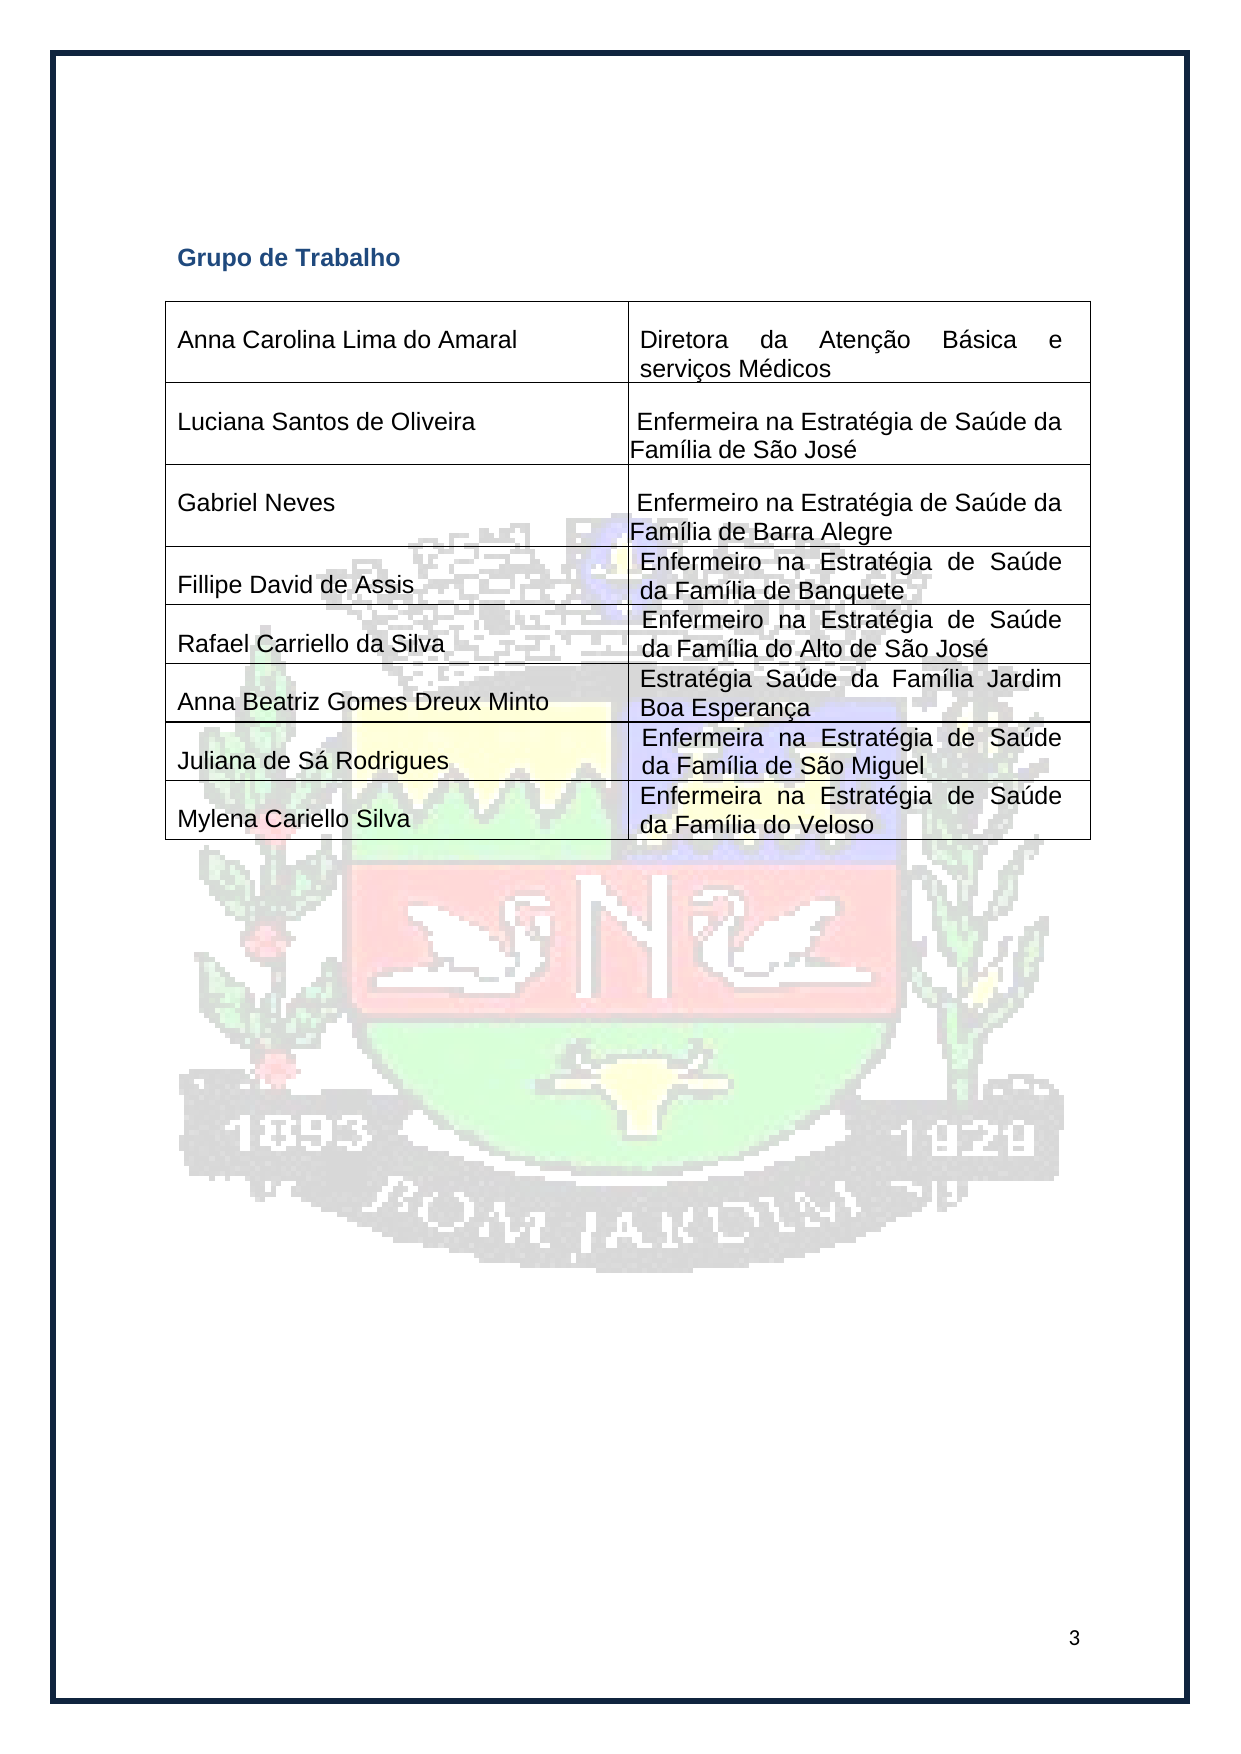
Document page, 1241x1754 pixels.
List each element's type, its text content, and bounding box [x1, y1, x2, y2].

table_cell Enfermeira na Estratégia de Saúde da Família de São Miguel [629, 723, 1090, 780]
table_cell Anna Beatriz Gomes Dreux Minto [166, 664, 628, 721]
table_cell Enfermeira na Estratégia de Saúde da Família do Veloso [629, 781, 1090, 838]
table_cell Enfermeiro na Estratégia de Saúde da Família do Alto de São José [629, 605, 1090, 663]
table_cell Enfermeiro na Estratégia de Saúde da Família de Banquete [629, 547, 1090, 604]
table_cell Mylena Cariello Silva [166, 781, 628, 838]
table_cell Luciana Santos de Oliveira [166, 383, 628, 464]
table_cell Enfermeiro na Estratégia de Saúde da Família de Barra Alegre [629, 465, 1090, 546]
table_cell Gabriel Neves [166, 465, 628, 546]
table_cell Estratégia Saúde da Família Jardim Boa Esperança [629, 664, 1090, 721]
subtitle Grupo de Trabalho [177, 243, 1080, 272]
table_cell Juliana de Sá Rodrigues [166, 723, 628, 780]
table_cell Enfermeira na Estratégia de Saúde da Família de São José [629, 383, 1090, 464]
table_header Anna Carolina Lima do Amaral [166, 302, 628, 382]
table_cell Rafael Carriello da Silva [166, 605, 628, 663]
table_cell Fillipe David de Assis [166, 547, 628, 604]
table_header Diretora da Atenção Básica e serviços Médicos [629, 302, 1090, 382]
